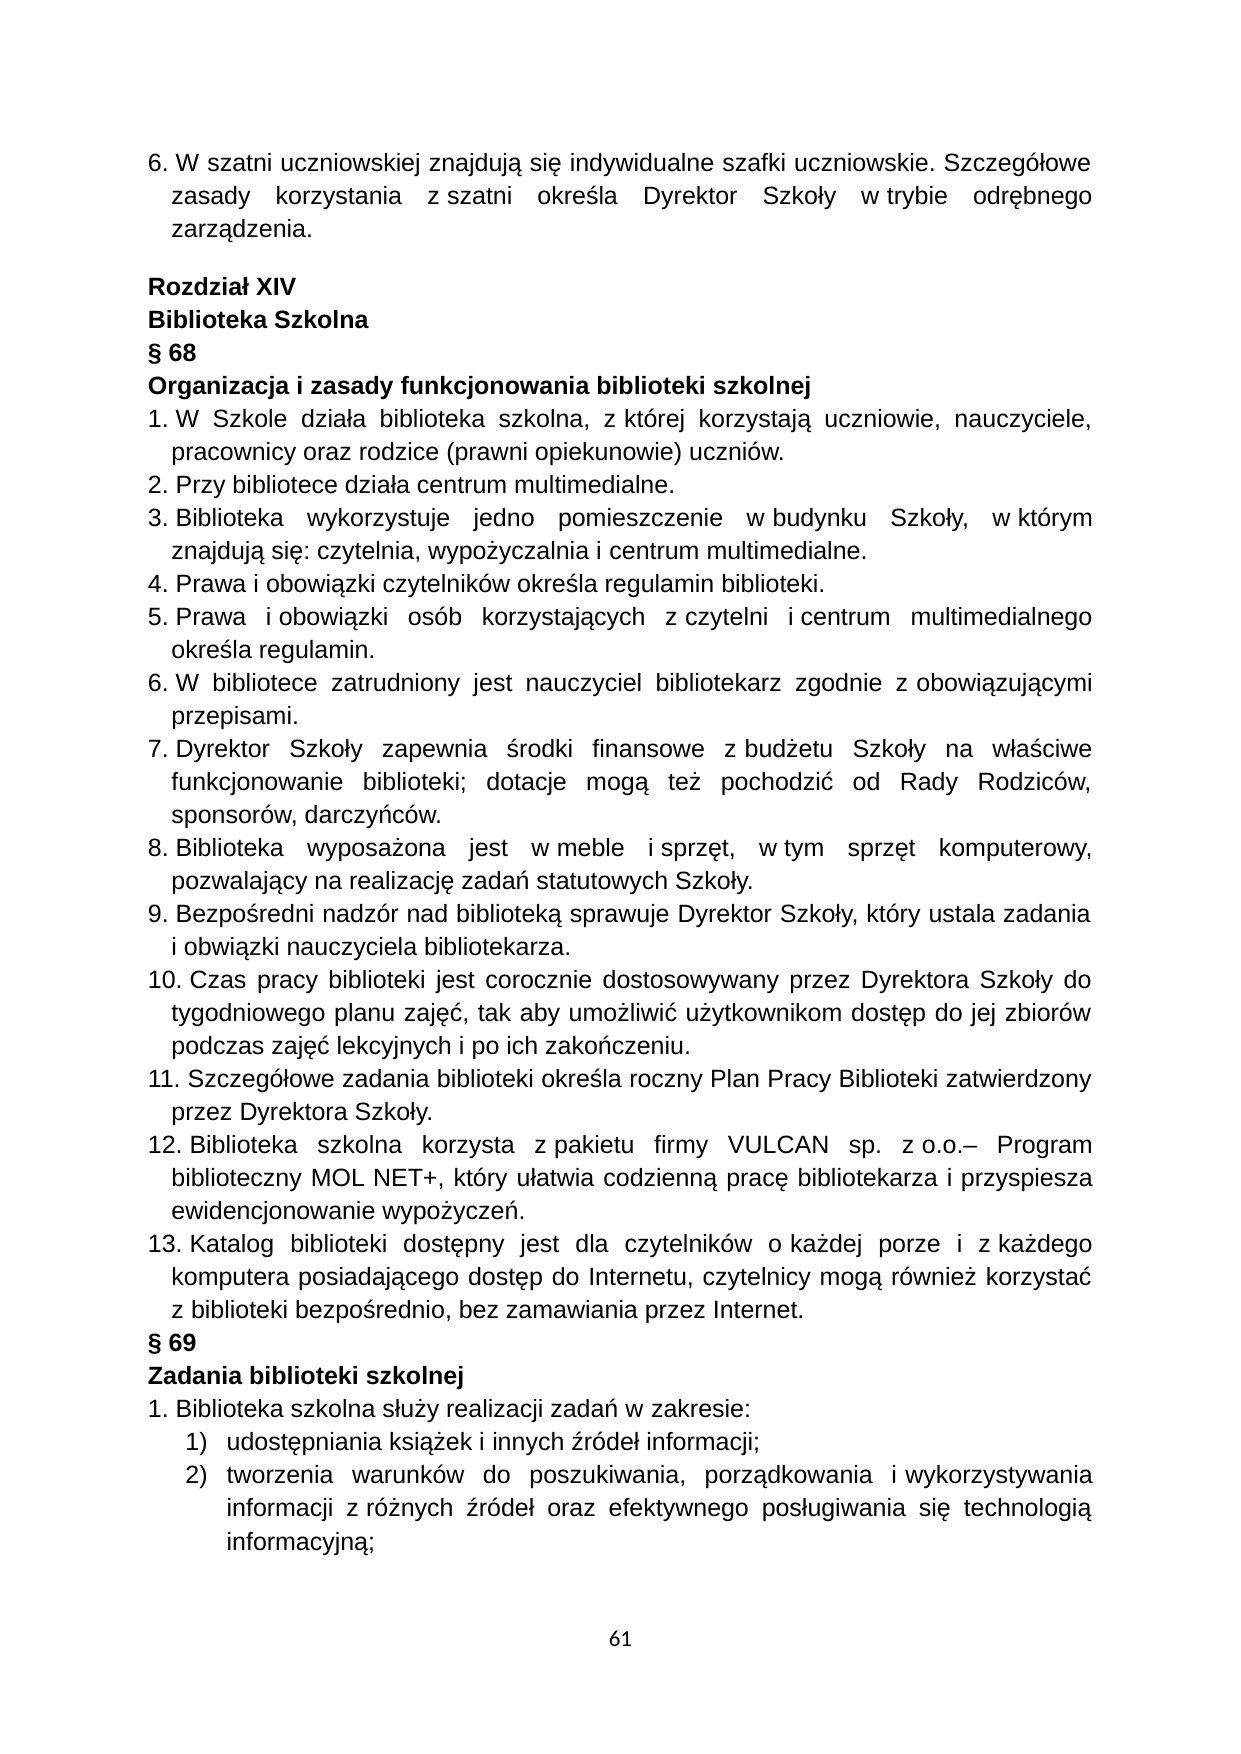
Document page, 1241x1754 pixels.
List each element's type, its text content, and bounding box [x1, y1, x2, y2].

list Szczegółowe zadania biblioteki określa roczny Plan Pracy Biblioteki zatwierdzony przez Dyrektora Szkoły. [148, 1064, 1093, 1126]
list Biblioteka szkolna korzysta z pakietu firmy VULCAN sp. z o.o.– Program biblioteczny MOL NET+, który ułatwia codzienną pracę bibliotekarza i przyspiesza ewidencjonowanie wypożyczeń. [148, 1130, 1093, 1225]
list W szatni uczniowskiej znajdują się indywidualne szafki uczniowskie. Szczegółowe zasady korzystania z szatni określa Dyrektor Szkoły w trybie odrębnego zarządzenia. [148, 148, 1093, 242]
list Bezpośredni nadzór nad biblioteką sprawuje Dyrektor Szkoły, który ustala zadania i obwiązki nauczyciela bibliotekarza. [148, 899, 1093, 961]
text Zadania biblioteki szkolnej [148, 1361, 1093, 1390]
list Biblioteka wykorzystuje jedno pomieszczenie w budynku Szkoły, w którym znajdują się: czytelnia, wypożyczalnia i centrum multimedialne. [148, 503, 1093, 564]
list Przy bibliotece działa centrum multimedialne. [148, 470, 1093, 498]
list Katalog biblioteki dostępny jest dla czytelników o każdej porze i z każdego komputera posiadającego dostęp do Internetu, czytelnicy mogą również korzystać z biblioteki bezpośrednio, bez zamawiania przez Internet. [148, 1229, 1093, 1324]
list udostępniania książek i innych źródeł informacji; [185, 1427, 1093, 1456]
list Czas pracy biblioteki jest corocznie dostosowywany przez Dyrektora Szkoły do tygodniowego planu zajęć, tak aby umożliwić użytkownikom dostęp do jej zbiorów podczas zajęć lekcyjnych i po ich zakończeniu. [148, 965, 1093, 1060]
list Prawa i obowiązki czytelników określa regulamin biblioteki. [148, 569, 1093, 598]
text Organizacja i zasady funkcjonowania biblioteki szkolnej [148, 371, 1093, 399]
list Dyrektor Szkoły zapewnia środki finansowe z budżetu Szkoły na właściwe funkcjonowanie biblioteki; dotacje mogą też pochodzić od Rady Rodziców, sponsorów, darczyńców. [148, 734, 1093, 829]
list Prawa i obowiązki osób korzystających z czytelni i centrum multimedialnego określa regulamin. [148, 602, 1093, 664]
subtitle Rozdział XIV Biblioteka Szkolna [148, 272, 1093, 333]
list Biblioteka wyposażona jest w meble i sprzęt, w tym sprzęt komputerowy, pozwalający na realizację zadań statutowych Szkoły. [148, 833, 1093, 895]
list W Szkole działa biblioteka szkolna, z której korzystają uczniowie, nauczyciele, pracownicy oraz rodzice (prawni opiekunowie) uczniów. [148, 404, 1093, 466]
list Biblioteka szkolna służy realizacji zadań w zakresie: [148, 1394, 1093, 1423]
list W bibliotece zatrudniony jest nauczyciel bibliotekarz zgodnie z obowiązującymi przepisami. [148, 668, 1093, 730]
list tworzenia warunków do poszukiwania, porządkowania i wykorzystywania informacji z różnych źródeł oraz efektywnego posługiwania się technologią informacyjną; [185, 1460, 1093, 1555]
